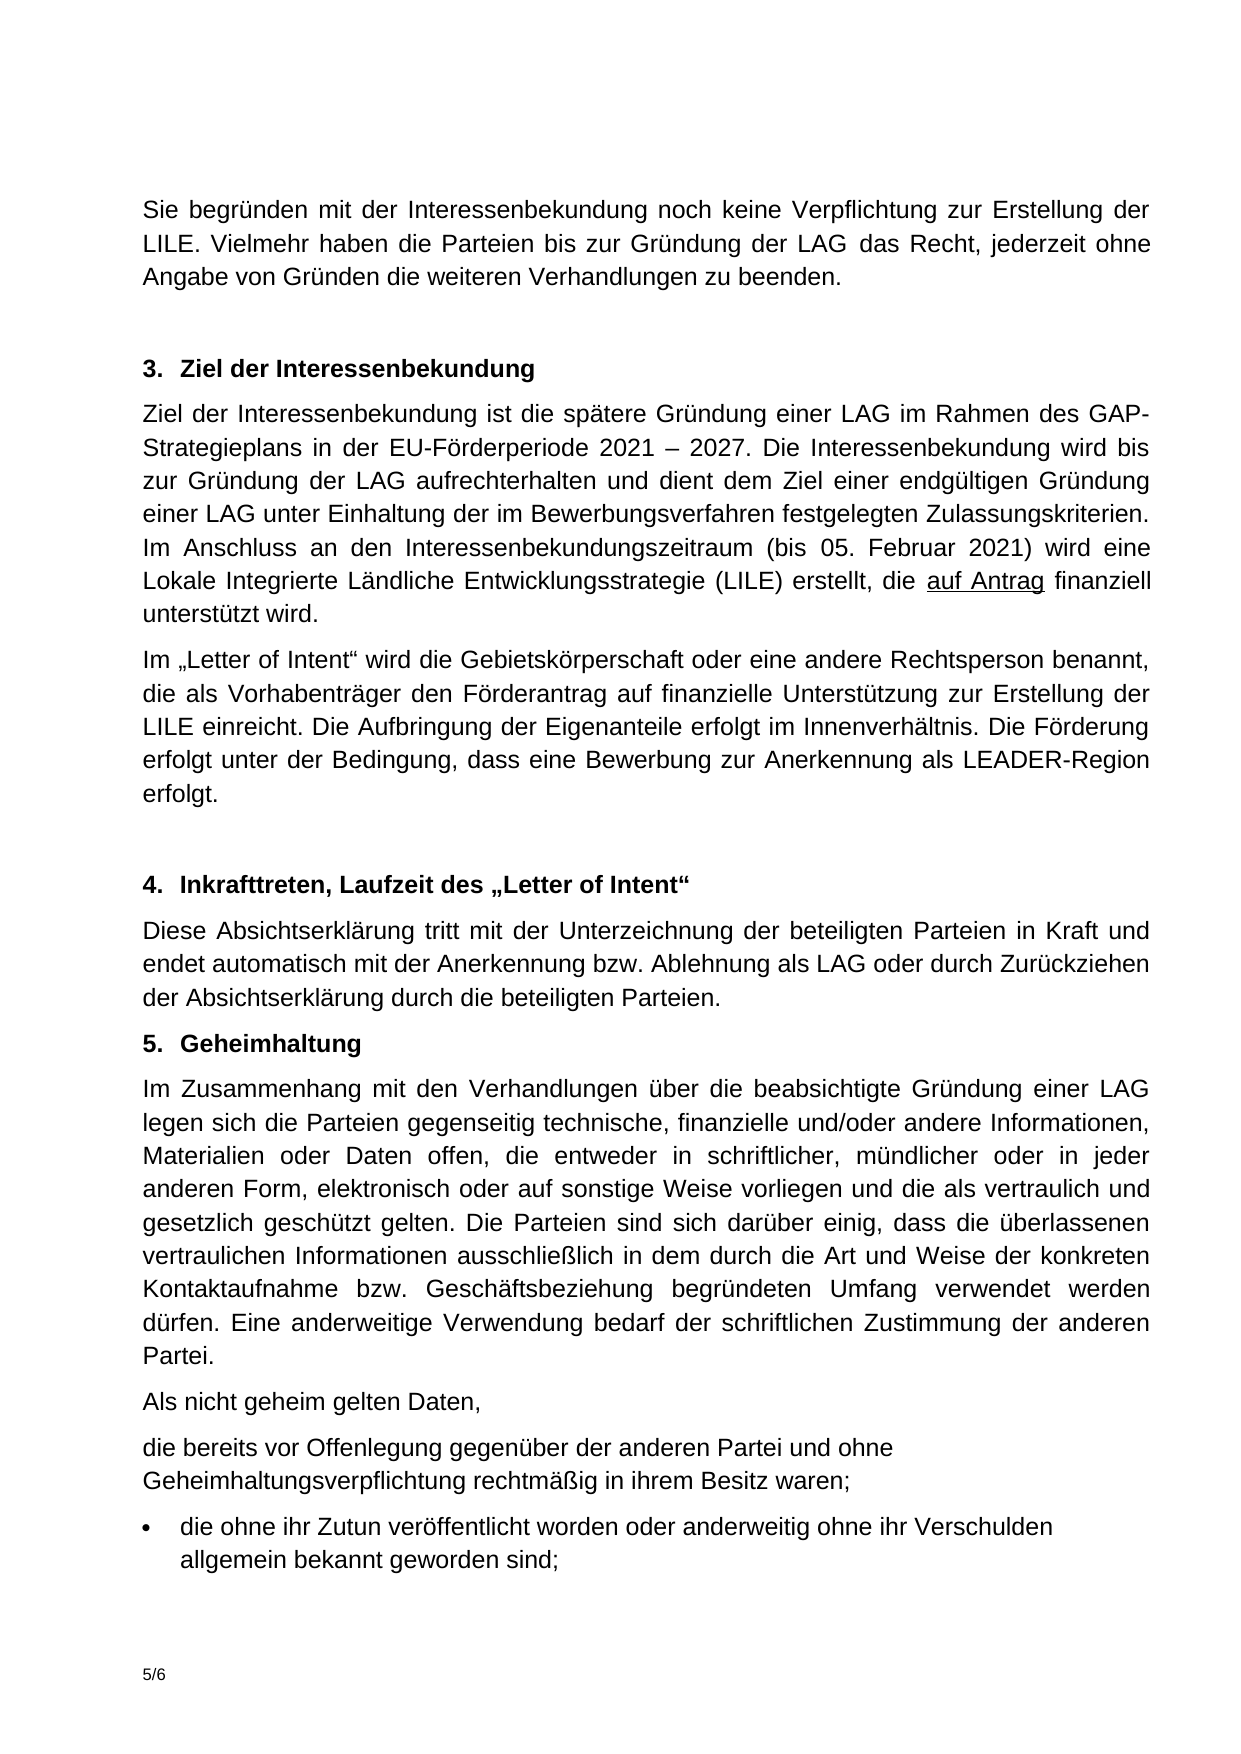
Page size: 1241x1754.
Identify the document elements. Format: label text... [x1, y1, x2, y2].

text Diese Absichtserklärung tritt mit der Unterzeichnung der beteiligten Parteien in Kraft und endet automatisch mit der Anerkennung bzw. Ablehnung als LAG oder durch Zurückziehen der Absichtserklärung durch die beteiligten Parteien. [142, 913, 1152, 1013]
list die ohne ihr Zutun veröffentlicht worden oder anderweitig ohne ihr Verschulden allgemein bekannt geworden sind; [142, 1509, 1152, 1575]
list Geheimhaltung [142, 1025, 1152, 1059]
text Im Zusammenhang mit den Verhandlungen über die beabsichtigte Gründung einer LAG legen sich die Parteien gegenseitig technische, finanzielle und/oder andere Informationen, Materialien oder Daten offen, die entweder in schriftlicher, mündlicher oder in jeder anderen Form, elektronisch oder auf sonstige Weise vorliegen und die als vertraulich und gesetzlich geschützt gelten. Die Parteien sind sich darüber einig, dass die überlassenen vertraulichen Informationen ausschließlich in dem durch die Art und Weise der konkreten Kontaktaufnahme bzw. Geschäftsbeziehung begründeten Umfang verwendet werden dürfen. Eine anderweitige Verwendung bedarf der schriftlichen Zustimmung der anderen Partei. [142, 1071, 1152, 1371]
text Als nicht geheim gelten Daten, [142, 1384, 1152, 1417]
text Im „Letter of Intent“ wird die Gebietskörperschaft oder eine andere Rechtsperson benannt, die als Vorhabenträger den Förderantrag auf finanzielle Unterstützung zur Erstellung der LILE einreicht. Die Aufbringung der Eigenanteile erfolgt im Innenverhältnis. Die Förderung erfolgt unter der Bedingung, dass eine Bewerbung zur Anerkennung als LEADER-Region erfolgt. [142, 642, 1152, 809]
text die bereits vor Offenlegung gegenüber der anderen Partei und ohne Geheimhaltungsverpflichtung rechtmäßig in ihrem Besitz waren; [142, 1429, 1152, 1496]
list Ziel der Interessenbekundung [142, 350, 1152, 384]
text Sie begründen mit der Interessenbekundung noch keine Verpflichtung zur Erstellung der LILE. Vielmehr haben die Parteien bis zur Gründung der LAG das Recht, jederzeit ohne Angabe von Gründen die weiteren Verhandlungen zu beenden. [142, 192, 1152, 292]
text Ziel der Interessenbekundung ist die spätere Gründung einer LAG im Rahmen des GAP-Strategieplans in der EU-Förderperiode 2021 – 2027. Die Interessenbekundung wird bis zur Gründung der LAG aufrechterhalten und dient dem Ziel einer endgültigen Gründung einer LAG unter Einhaltung der im Bewerbungsverfahren festgelegten Zulassungskriterien. Im Anschluss an den Interessenbekundungszeitraum (bis 05. Februar 2021) wird eine Lokale Integrierte Ländliche Entwicklungsstrategie (LILE) erstellt, die auf Antrag finanziell unterstützt wird. [142, 396, 1152, 629]
list Inkrafttreten, Laufzeit des „Letter of Intent“ [142, 867, 1152, 900]
